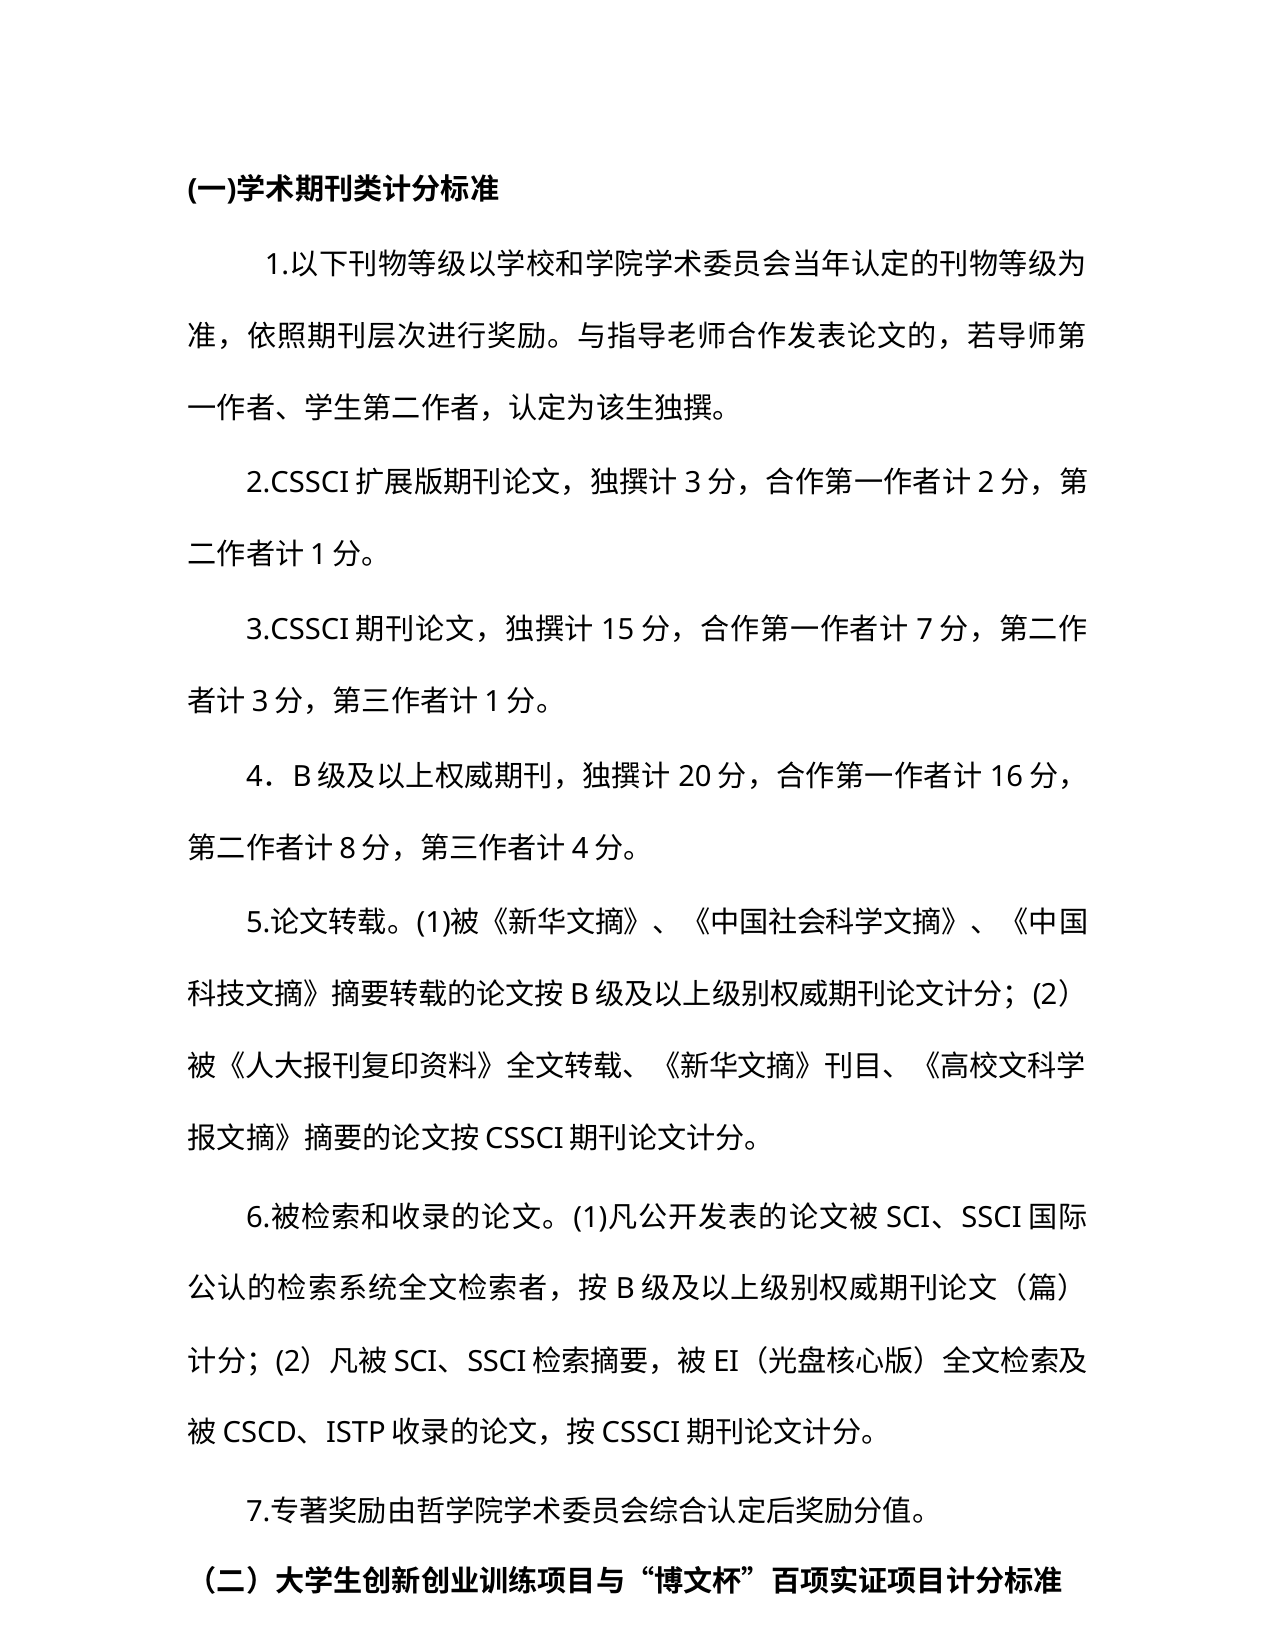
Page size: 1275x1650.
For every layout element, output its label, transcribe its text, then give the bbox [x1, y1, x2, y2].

text 1.以下刊物等级以学校和学院学术委员会当年认定的刊物等级为准，依照期刊层次进行奖励。与指导老师合作发表论文的，若导师第一作者、学生第二作者，认定为该生独撰。 [187, 241, 1088, 427]
text 6.被检索和收录的论文。(1)凡公开发表的论文被SCI、SSCI国际公认的检索系统全文检索者，按B级及以上级别权威期刊论文（篇）计分；(2）凡被SCI、SSCI检索摘要，被EI（光盘核心版）全文检索及被CSCD、ISTP收录的论文，按CSSCI期刊论文计分。 [187, 1193, 1088, 1451]
text （二）大学生创新创业训练项目与“博文杯”百项实证项目计分标准 [187, 1558, 1106, 1600]
text 7.专著奖励由哲学院学术委员会综合认定后奖励分值。 [246, 1487, 1106, 1530]
text 3.CSSCI期刊论文，独撰计15分，合作第一作者计7分，第二作者计3分，第三作者计1分。 [187, 606, 1088, 720]
text 4．B级及以上权威期刊，独撰计20分，合作第一作者计16分，第二作者计8分，第三作者计4分。 [187, 752, 1088, 867]
text 2.CSSCI扩展版期刊论文，独撰计3分，合作第一作者计2分，第二作者计1分。 [187, 459, 1088, 573]
text (一)学术期刊类计分标准 [187, 166, 1106, 208]
text 5.论文转载。(1)被《新华文摘》、《中国社会科学文摘》、《中国科技文摘》摘要转载的论文按B级及以上级别权威期刊论文计分；(2）被《人大报刊复印资料》全文转载、《新华文摘》刊目、《高校文科学报文摘》摘要的论文按CSSCI期刊论文计分。 [187, 899, 1088, 1157]
